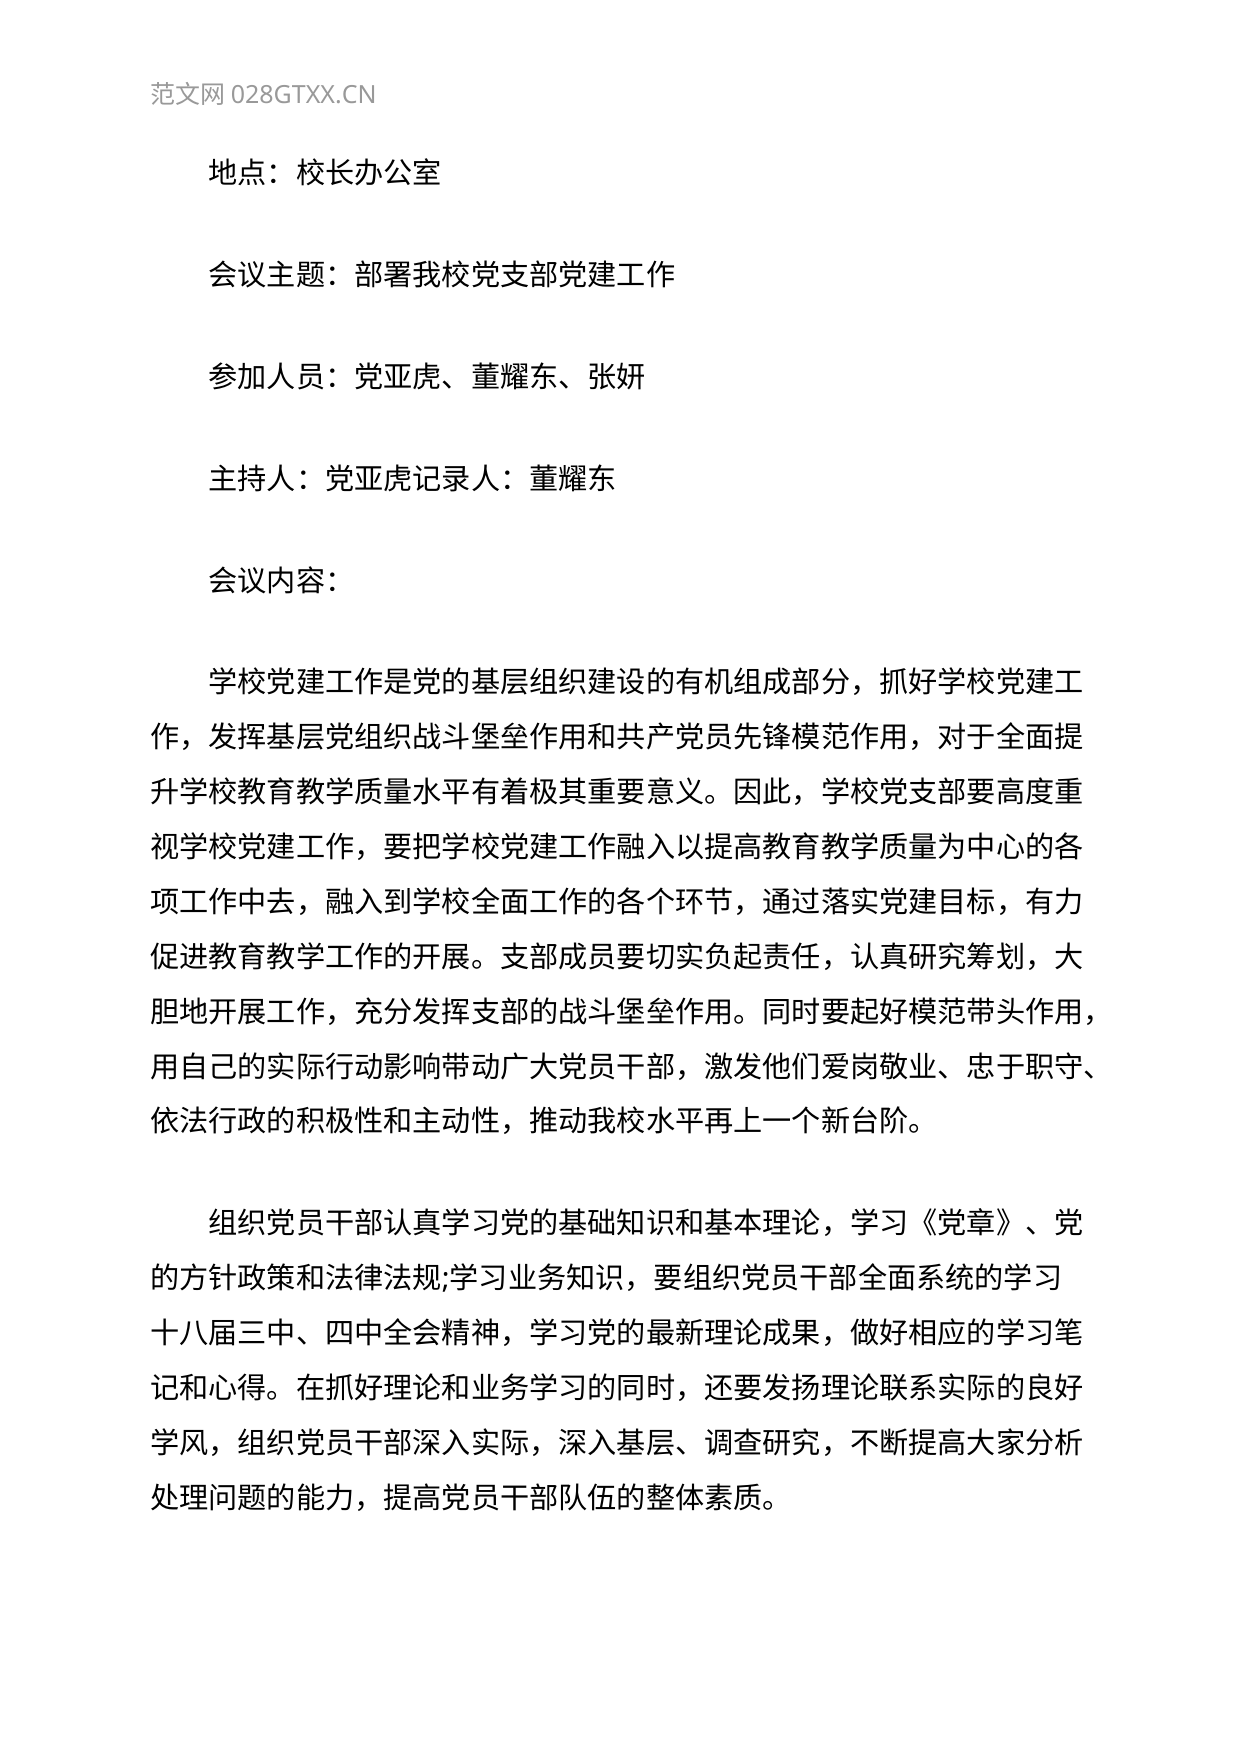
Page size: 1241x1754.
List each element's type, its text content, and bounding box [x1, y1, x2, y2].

text 组织党员干部认真学习党的基础知识和基本理论，学习《党章》、党的方针政策和法律法规;学习业务知识，要组织党员干部全面系统的学习十八届三中、四中全会精神，学习党的最新理论成果，做好相应的学习笔记和心得。在抓好理论和业务学习的同时，还要发扬理论联系实际的良好学风，组织党员干部深入实际，深入基层、调查研究，不断提高大家分析处理问题的能力，提高党员干部队伍的整体素质。 [150, 1200, 1090, 1517]
text 参加人员：党亚虎、董耀东、张妍 [150, 353, 1090, 396]
text 地点：校长办公室 [150, 150, 1090, 192]
text 主持人：党亚虎记录人：董耀东 [150, 455, 1090, 498]
text 会议主题：部署我校党支部党建工作 [150, 252, 1090, 294]
text 学校党建工作是党的基层组织建设的有机组成部分，抓好学校党建工作，发挥基层党组织战斗堡垒作用和共产党员先锋模范作用，对于全面提升学校教育教学质量水平有着极其重要意义。因此，学校党支部要高度重视学校党建工作，要把学校党建工作融入以提高教育教学质量为中心的各项工作中去，融入到学校全面工作的各个环节，通过落实党建目标，有力促进教育教学工作的开展。支部成员要切实负起责任，认真研究筹划，大胆地开展工作，充分发挥支部的战斗堡垒作用。同时要起好模范带头作用，用自己的实际行动影响带动广大党员干部，激发他们爱岗敬业、忠于职守、依法行政的积极性和主动性，推动我校水平再上一个新台阶。 [150, 659, 1090, 1140]
text 会议内容： [150, 557, 1090, 599]
